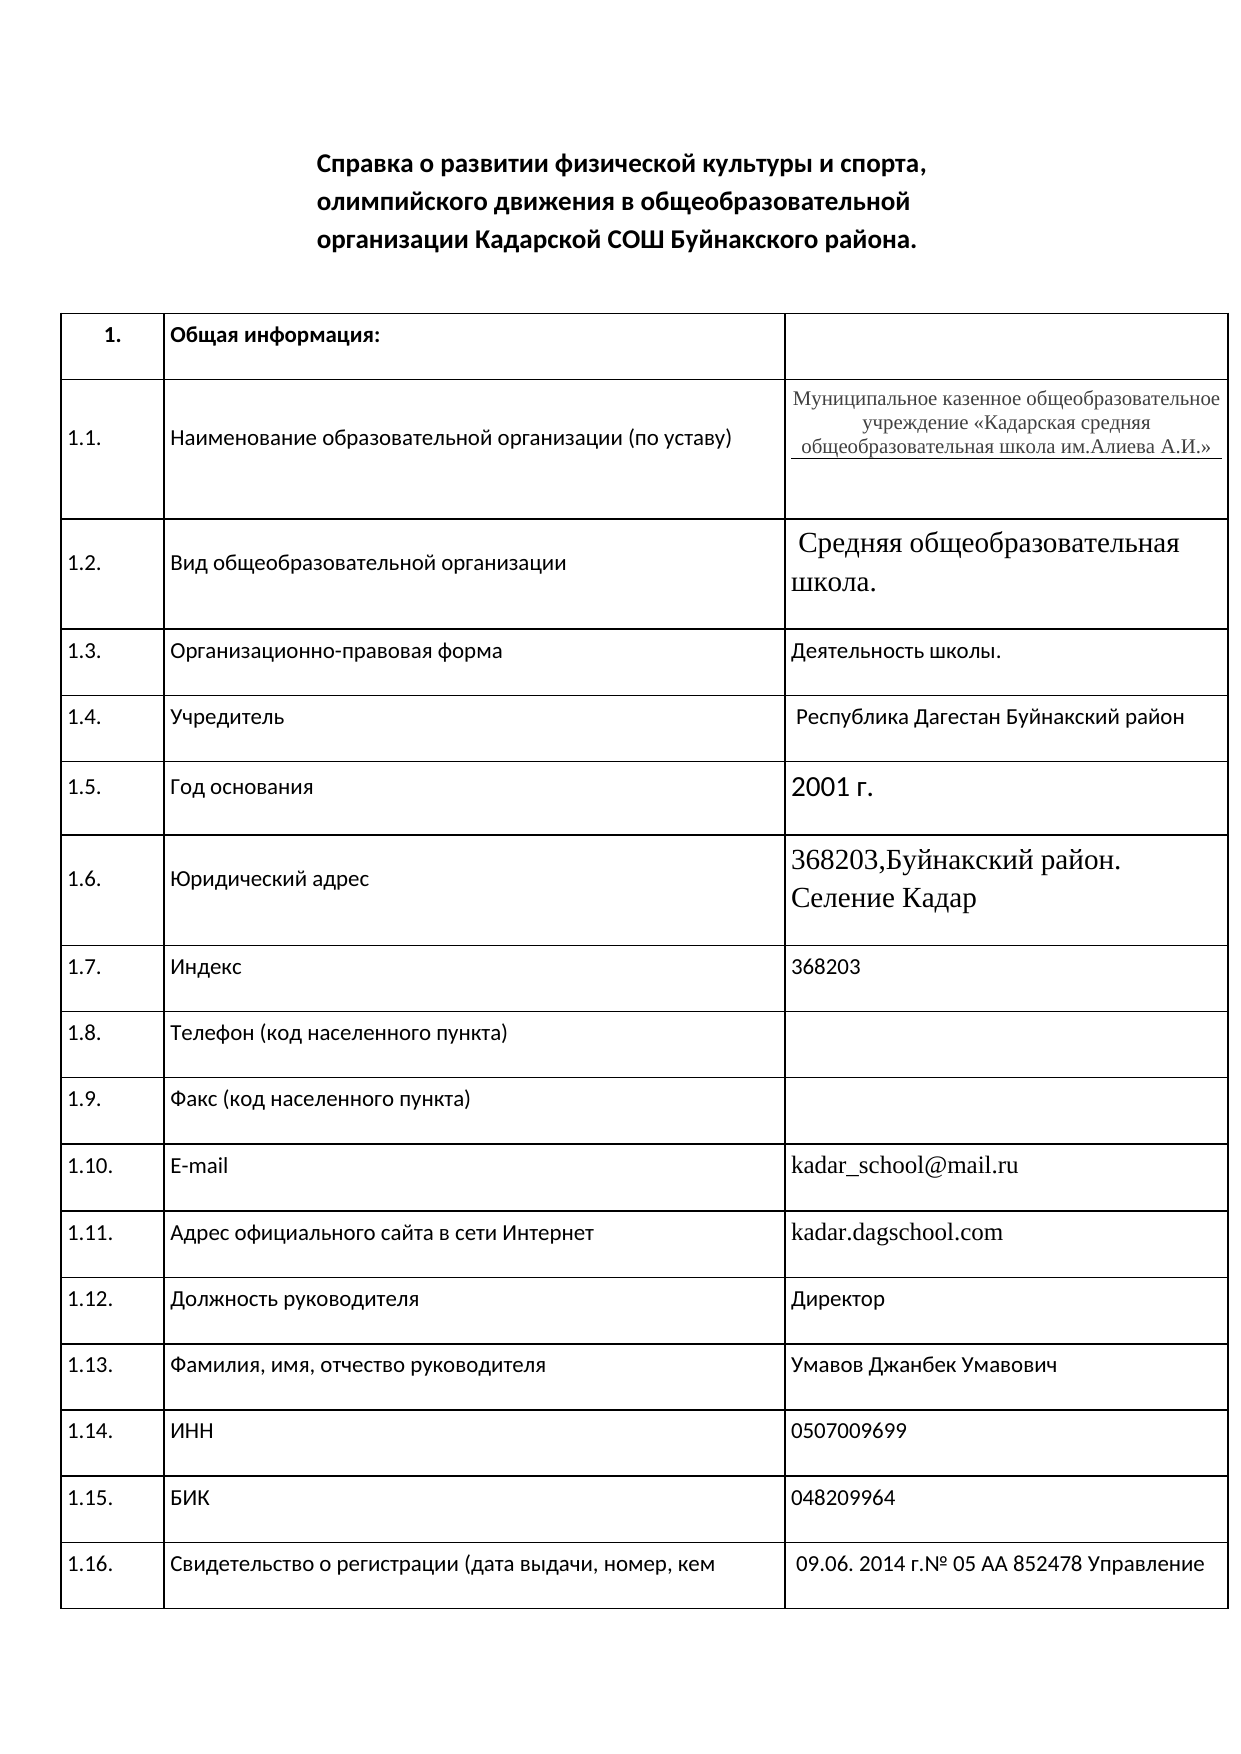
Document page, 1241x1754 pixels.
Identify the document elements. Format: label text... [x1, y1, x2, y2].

table_cell Республика Дагестан Буйнакский район [786, 696, 1227, 761]
table_cell Год основания [165, 762, 784, 834]
table_header 1. [62, 314, 163, 379]
table_cell Фамилия, имя, отчество руководителя [165, 1345, 784, 1409]
table_cell 368203 [786, 946, 1227, 1011]
table_cell 1.8. [62, 1012, 163, 1077]
table_cell Телефон (код населенного пункта) [165, 1012, 784, 1077]
table_cell kadar.dagschool.com [786, 1212, 1227, 1277]
table_cell 1.1. [62, 380, 163, 518]
table_header [786, 314, 1227, 379]
table_cell 2001 г. [786, 762, 1227, 834]
table_cell 1.6. [62, 836, 163, 944]
table_cell 1.15. [62, 1477, 163, 1541]
table_cell 1.12. [62, 1278, 163, 1343]
table_cell БИК [165, 1477, 784, 1541]
table_cell 1.11. [62, 1212, 163, 1277]
table_cell 1.5. [62, 762, 163, 834]
table_cell 1.4. [62, 696, 163, 761]
table_cell E-mail [165, 1145, 784, 1210]
table_cell Факс (код населенного пункта) [165, 1078, 784, 1143]
table_cell Средняя общеобразовательная школа. [786, 520, 1227, 628]
table_cell Адрес официального сайта в сети Интернет [165, 1212, 784, 1277]
table_cell Индекс [165, 946, 784, 1011]
table_cell Деятельность школы. [786, 630, 1227, 694]
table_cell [165, 1543, 784, 1607]
table_cell Юридический адрес [165, 836, 784, 944]
table_cell 1.9. [62, 1078, 163, 1143]
table_cell 048209964 [786, 1477, 1227, 1541]
table_cell 1.3. [62, 630, 163, 694]
table_header Общая информация: [165, 314, 784, 379]
table_cell Учредитель [165, 696, 784, 761]
table_cell kadar_school@mail.ru [786, 1145, 1227, 1210]
table_cell 1.7. [62, 946, 163, 1011]
table_cell Организационно-правовая форма [165, 630, 784, 694]
table_cell Умавов Джанбек Умавович [786, 1345, 1227, 1409]
table_cell Вид общеобразовательной организации [165, 520, 784, 628]
table_cell Наименование образовательной организации (по уставу) [165, 380, 784, 518]
table_cell Муниципальное казенное общеобразовательное учреждение «Кадарская средняя общеобразовательная школа им.Алиева А.И.» [786, 380, 1227, 518]
table_cell [786, 1012, 1227, 1077]
table_cell 1.16. [62, 1543, 163, 1607]
table_cell 368203,Буйнакский район. Селение Кадар [786, 836, 1227, 944]
table_cell 1.13. [62, 1345, 163, 1409]
table_cell Директор [786, 1278, 1227, 1343]
table_cell 1.10. [62, 1145, 163, 1210]
table_cell Должность руководителя [165, 1278, 784, 1343]
table_cell 1.2. [62, 520, 163, 628]
table_cell ИНН [165, 1411, 784, 1475]
table_cell 1.14. [62, 1411, 163, 1475]
table_cell 0507009699 [786, 1411, 1227, 1475]
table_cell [786, 1543, 1227, 1607]
table_cell [786, 1078, 1227, 1143]
text Справка о развитии физической культуры и спорта, олимпийского движения в общеобразовательной организации Кадарской СОШ Буйнакского района. [317, 147, 1048, 256]
